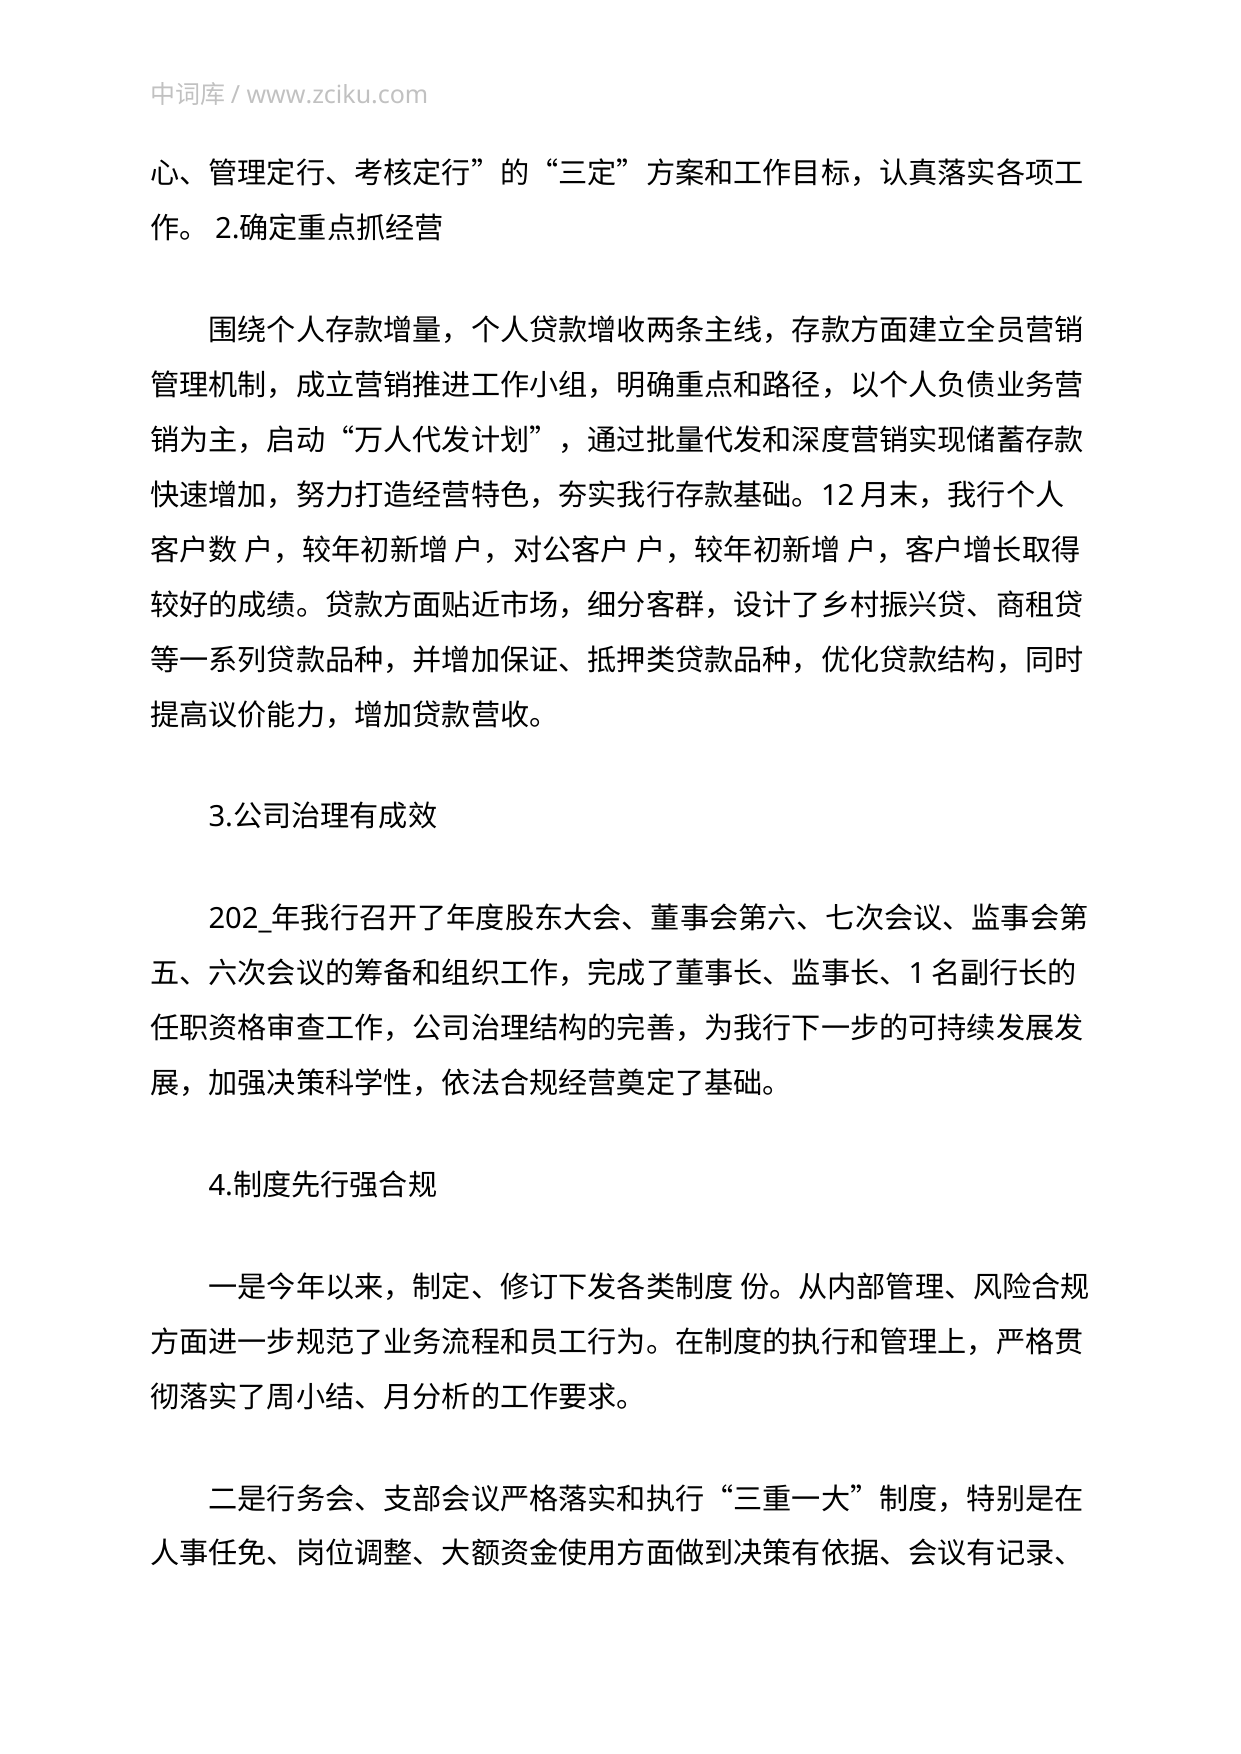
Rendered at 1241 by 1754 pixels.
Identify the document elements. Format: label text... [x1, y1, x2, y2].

text 202_年我行召开了年度股东大会、董事会第六、七次会议、监事会第五、六次会议的筹备和组织工作，完成了董事长、监事长、1名副行长的任职资格审查工作，公司治理结构的完善，为我行下一步的可持续发展发展，加强决策科学性，依法合规经营奠定了基础。 [150, 895, 1090, 1102]
text 一是今年以来，制定、修订下发各类制度 份。从内部管理、风险合规方面进一步规范了业务流程和员工行为。在制度的执行和管理上，严格贯彻落实了周小结、月分析的工作要求。 [150, 1264, 1090, 1416]
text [150, 150, 1090, 247]
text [150, 1475, 1090, 1572]
text 4.制度先行强合规 [150, 1162, 1090, 1204]
text 围绕个人存款增量，个人贷款增收两条主线，存款方面建立全员营销管理机制，成立营销推进工作小组，明确重点和路径，以个人负债业务营销为主，启动“万人代发计划”，通过批量代发和深度营销实现储蓄存款快速增加，努力打造经营特色，夯实我行存款基础。12月末，我行个人客户数 户，较年初新增 户，对公客户 户，较年初新增 户，客户增长取得较好的成绩。贷款方面贴近市场，细分客群，设计了乡村振兴贷、商租贷等一系列贷款品种，并增加保证、抵押类贷款品种，优化贷款结构，同时提高议价能力，增加贷款营收。 [150, 307, 1090, 733]
text 3.公司治理有成效 [150, 793, 1090, 835]
